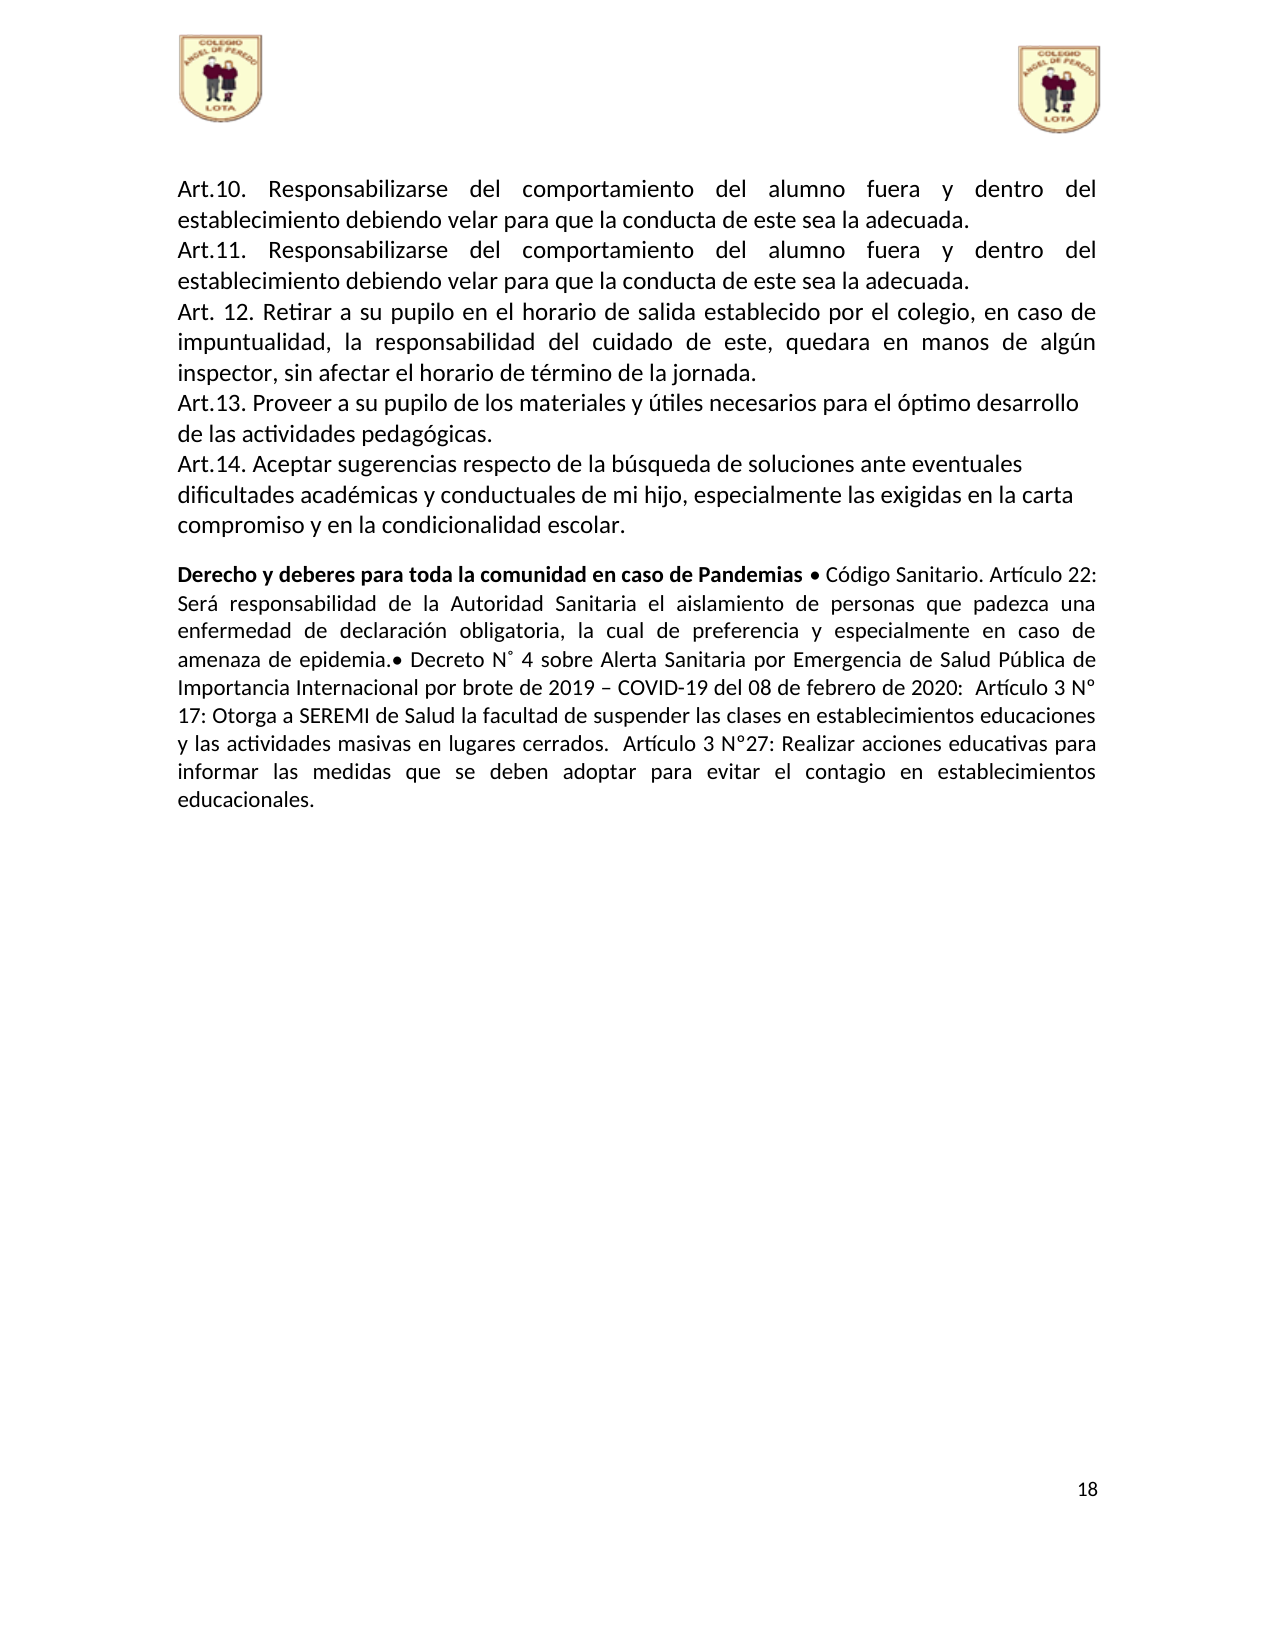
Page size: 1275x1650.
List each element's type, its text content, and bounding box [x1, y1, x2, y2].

picture [178, 34, 264, 124]
text Art.13. Proveer a su pupilo de los materiales y útiles necesarios para el óptimo desarrollo de las actividades pedagógicas. Art.14. Aceptar sugerencias respecto de la búsqueda de soluciones ante eventuales dificultades académicas y conductuales de mi hijo, especialmente las exigidas en la carta compromiso y en la condicionalidad escolar. [177, 387, 1098, 540]
picture [1017, 45, 1102, 135]
text Art.11. Responsabilizarse del comportamiento del alumno fuera y dentro del establecimiento debiendo velar para que la conducta de este sea la adecuada. [177, 234, 1098, 296]
text Derecho y deberes para toda la comunidad en caso de Pandemias • Código Sanitario. Artículo 22: Será responsabilidad de la Autoridad Sanitaria el aislamiento de personas que padezca una enfermedad de declaración obligatoria, la cual de preferencia y especialmente en caso de amenaza de epidemia.• Decreto N˚ 4 sobre Alerta Sanitaria por Emergencia de Salud Pública de Importancia Internacional por brote de 2019 – COVID-19 del 08 de febrero de 2020: Artículo 3 Nº 17: Otorga a SEREMI de Salud la facultad de suspender las clases en establecimientos educaciones y las actividades masivas en lugares cerrados. Artículo 3 Nº27: Realizar acciones educativas para informar las medidas que se deben adoptar para evitar el contagio en establecimientos educacionales. [177, 561, 1098, 813]
text Art.10. Responsabilizarse del comportamiento del alumno fuera y dentro del establecimiento debiendo velar para que la conducta de este sea la adecuada. [177, 173, 1098, 234]
text Art. 12. Retirar a su pupilo en el horario de salida establecido por el colegio, en caso de impuntualidad, la responsabilidad del cuidado de este, quedara en manos de algún inspector, sin afectar el horario de término de la jornada. [177, 296, 1098, 387]
